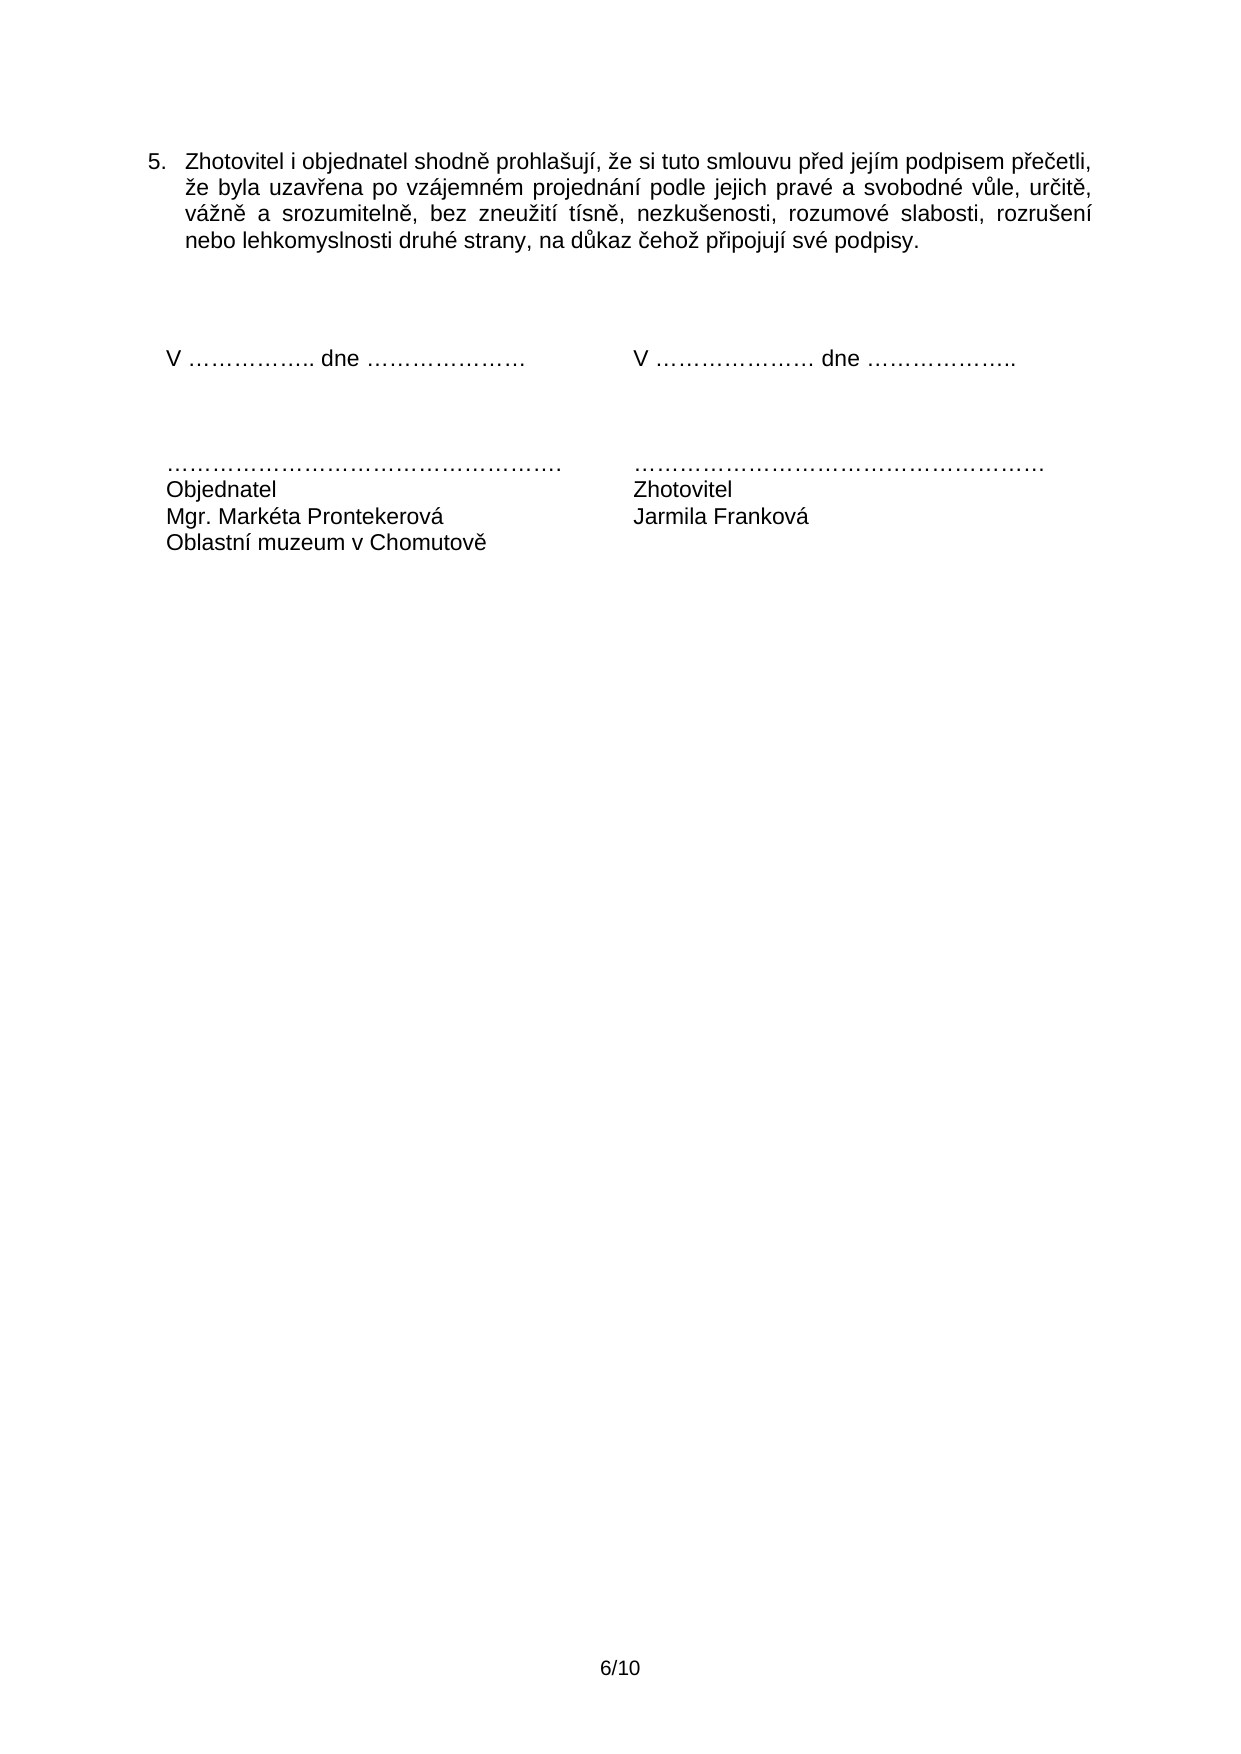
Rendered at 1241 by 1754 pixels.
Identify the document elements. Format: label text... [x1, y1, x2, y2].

list Zhotovitel i objednatel shodně prohlašují, že si tuto smlouvu před jejím podpisem přečetli, že byla uzavřena po vzájemném projednání podle jejich pravé a svobodné vůle, určitě, vážně a srozumitelně, bez zneužití tísně, nezkušenosti, rozumové slabosti, rozrušení nebo lehkomyslnosti druhé strany, na důkaz čehož připojují své podpisy. [148, 148, 1093, 253]
table_header V …………….. dne ………………… [155, 292, 622, 450]
table_cell Objednatel Mgr. Markéta Prontekerová Oblastní muzeum v Chomutově [155, 476, 622, 555]
table_cell ……………………………………………… [622, 450, 1093, 476]
table_cell ……………………………………………. [155, 450, 622, 476]
table_header V ………………… dne ……………….. [622, 292, 1093, 450]
table_cell Zhotovitel Jarmila Franková [622, 476, 1093, 555]
